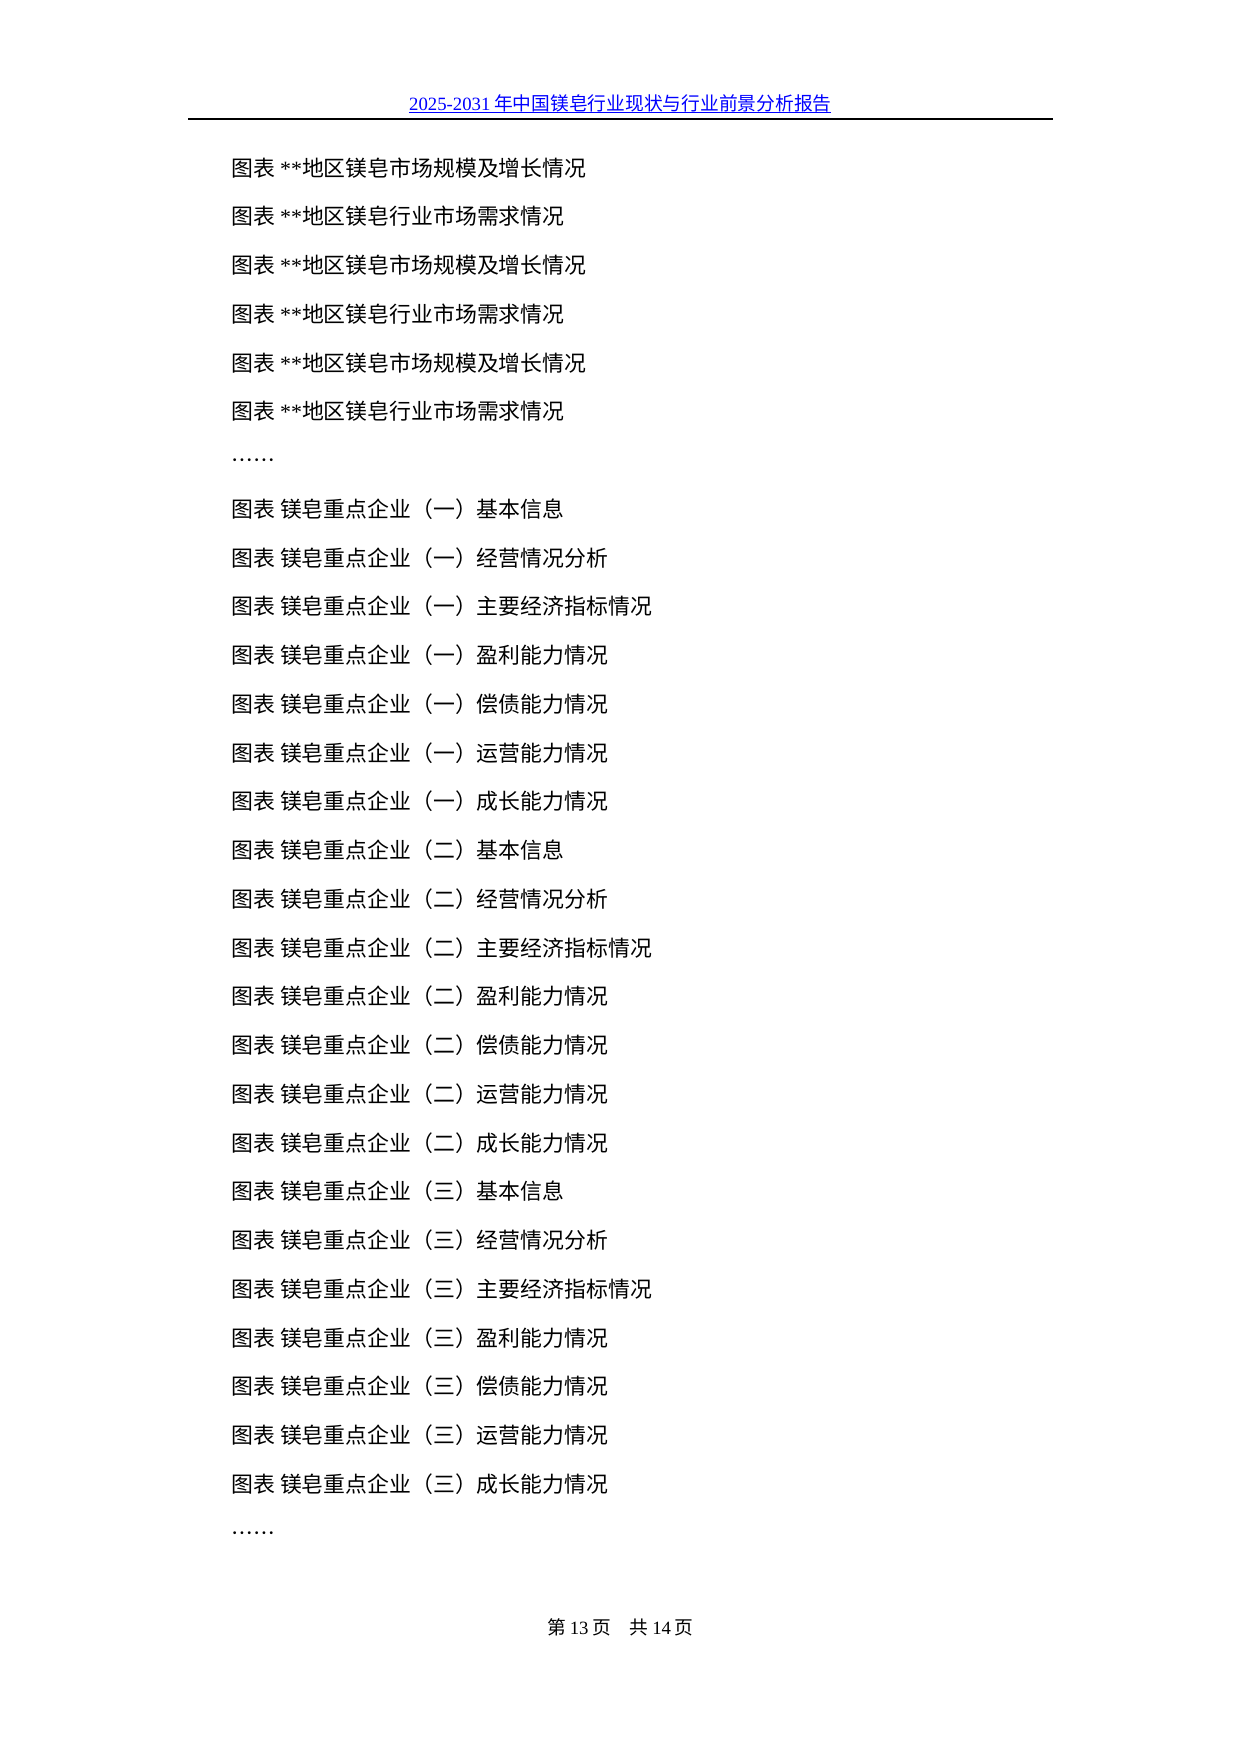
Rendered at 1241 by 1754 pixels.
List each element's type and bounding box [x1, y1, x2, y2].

text [187, 150, 1053, 1548]
